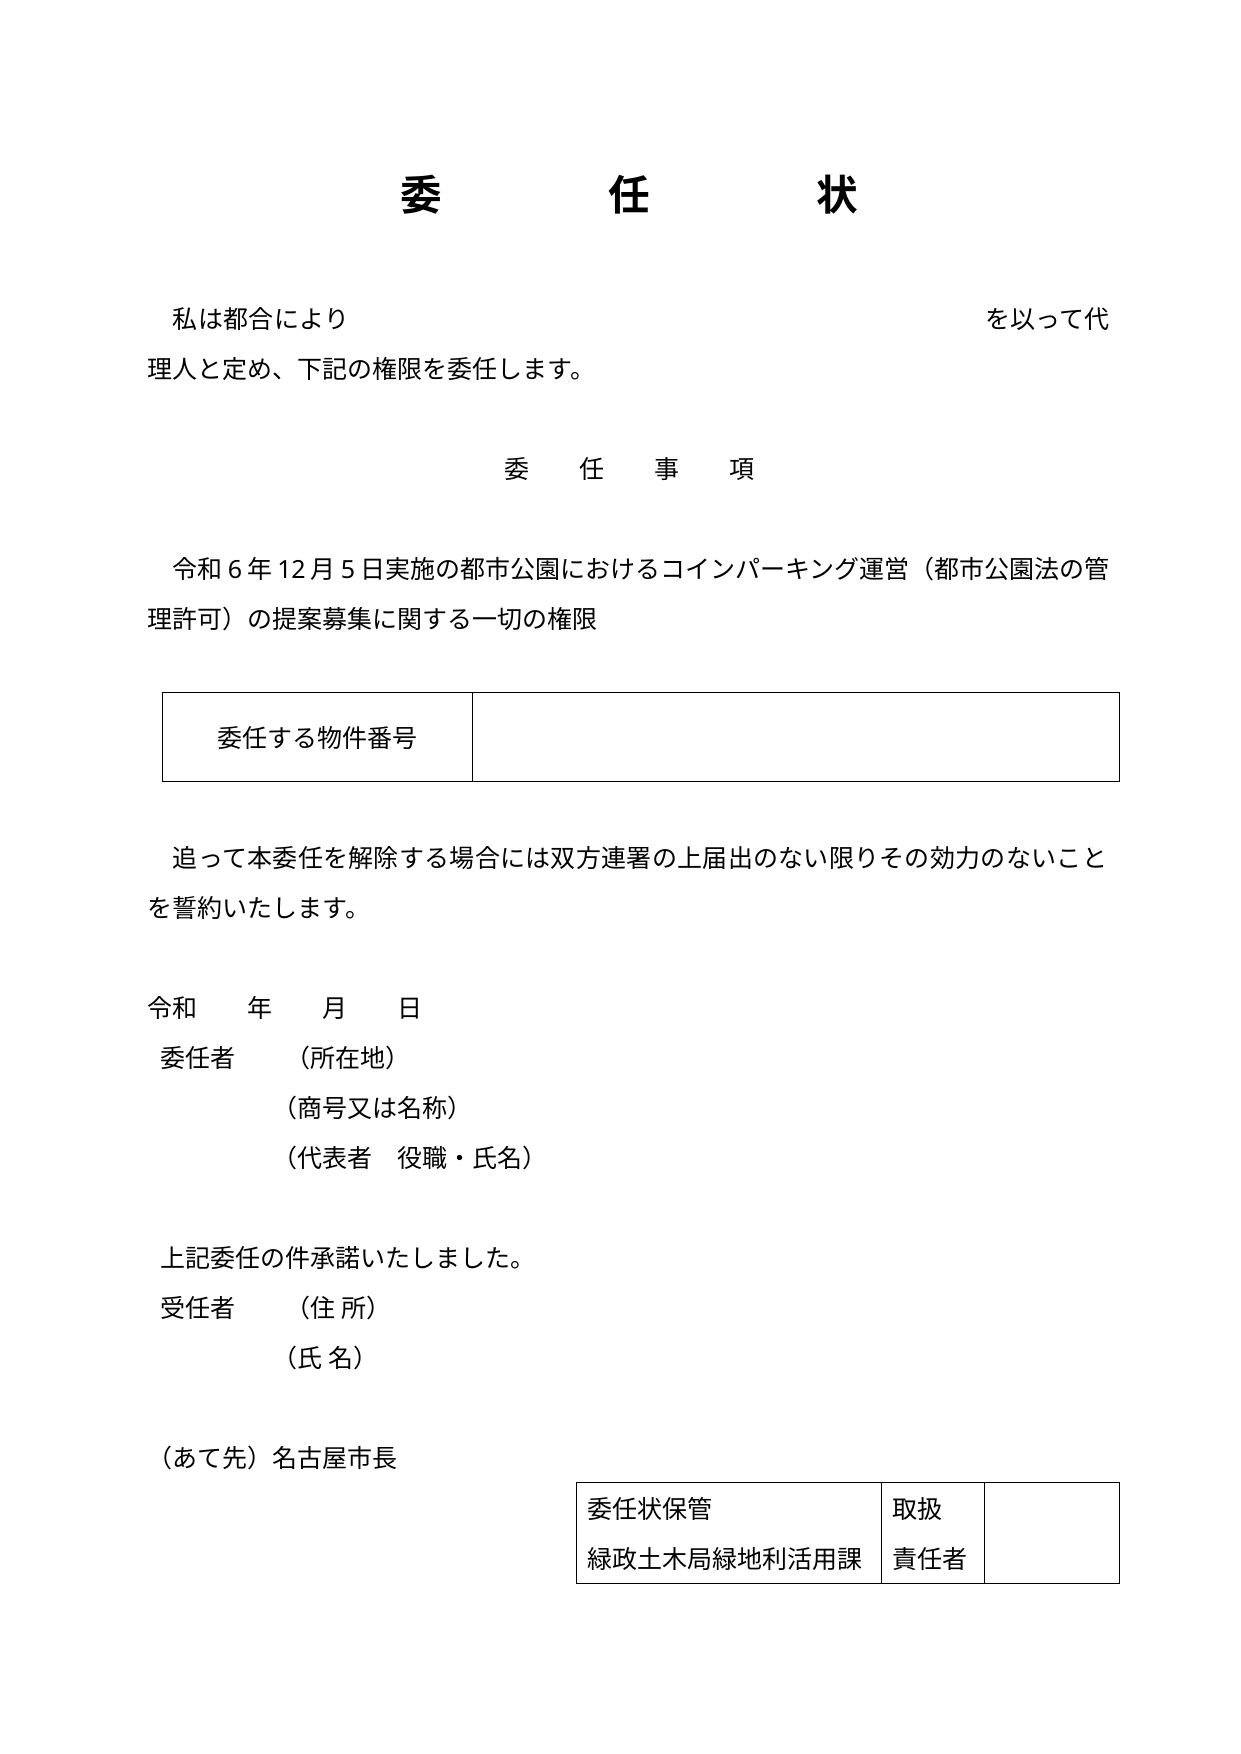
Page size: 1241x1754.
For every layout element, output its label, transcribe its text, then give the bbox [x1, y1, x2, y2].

text 追って本委任を解除する場合には双方連署の上届出のない限りその効力のないことを誓約いたします。 [148, 832, 1110, 932]
text 令和 年 月 日 [148, 982, 1110, 1032]
text 私は都合により 名古屋市中区丸の内二丁目○番○○号 愛知 次郎 を以って代理人と定め、下記の権限を委任します。 [148, 292, 1110, 392]
text 委 任 事 項 [148, 442, 1110, 492]
text 受任者 （住 所） 名古屋市中区丸の内二丁目○番○○号 [148, 1282, 1110, 1332]
table_header 取扱 責任者 [882, 1483, 984, 1583]
table_header 委任する物件番号 [163, 693, 472, 781]
text （あて先）名古屋市長 [148, 1432, 1110, 1482]
table_header [473, 693, 1119, 781]
subtitle 委 任 状 [148, 142, 1110, 242]
text （商号又は名称） 名古屋 株式会社 [148, 1082, 1110, 1132]
text 令和6年12月5日実施の都市公園におけるコインパーキング運営（都市公園法の管理許可）の提案募集に関する一切の権限 [148, 542, 1110, 642]
text 委任者 （所在地） 名古屋市中区三の丸三丁目△番△△号 [148, 1032, 1110, 1082]
text 上記委任の件承諾いたしました。 [148, 1232, 1110, 1282]
table_header [985, 1483, 1119, 1583]
text （氏 名） 愛知 次郎 [148, 1332, 1110, 1382]
text （代表者 役職・氏名） 代表取締役 名古屋 一郎 [148, 1132, 1110, 1182]
table_header 委任状保管 緑政土木局緑地利活用課 [577, 1483, 881, 1583]
